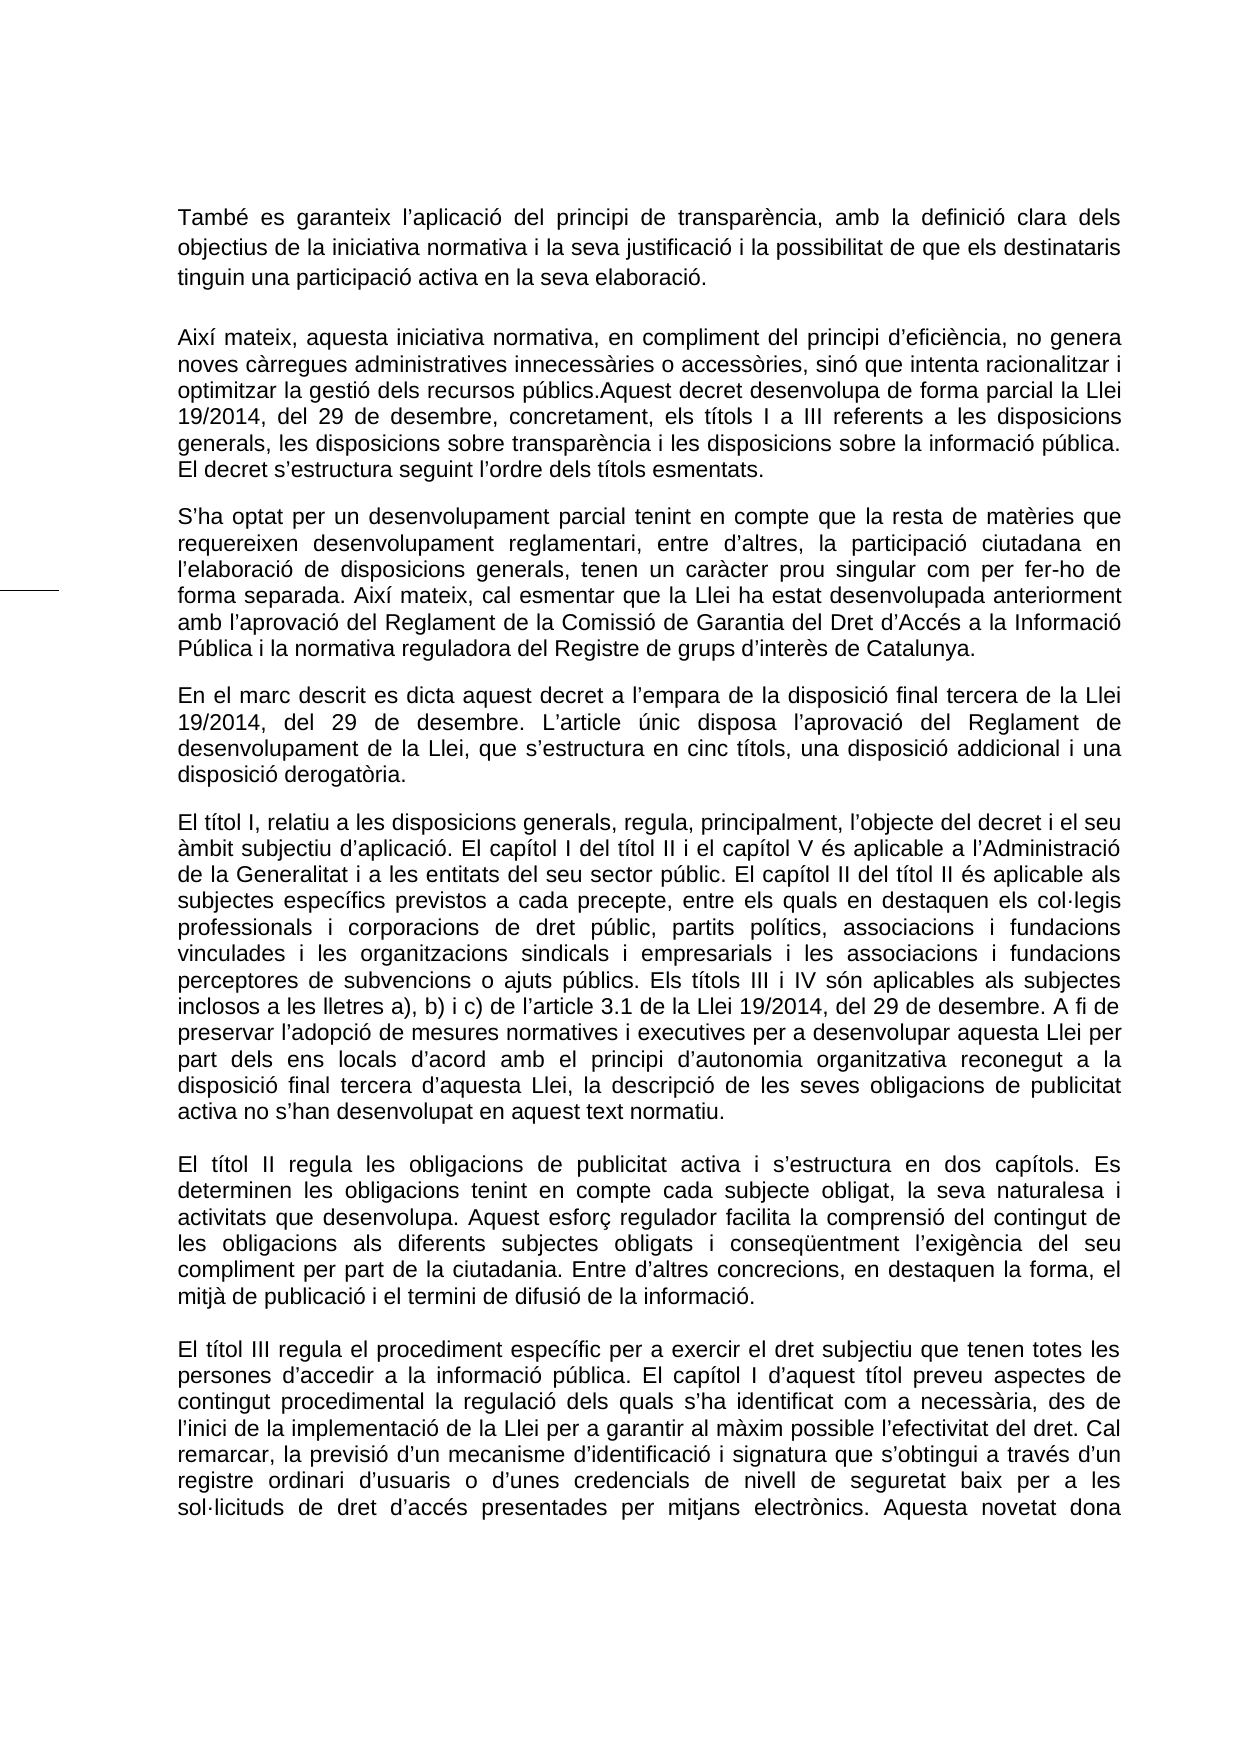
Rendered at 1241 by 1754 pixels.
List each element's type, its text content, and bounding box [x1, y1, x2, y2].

text Així mateix, aquesta iniciativa normativa, en compliment del principi d’eficiència, no genera noves càrregues administratives innecessàries o accessòries, sinó que intenta racionalitzar i optimitzar la gestió dels recursos públics.Aquest decret desenvolupa de forma parcial la Llei 19/2014, del 29 de desembre, concretament, els títols I a III referents a les disposicions generals, les disposicions sobre transparència i les disposicions sobre la informació pública. El decret s’estructura seguint l’ordre dels títols esmentats. [177, 324, 1122, 482]
text En el marc descrit es dicta aquest decret a l’empara de la disposició final tercera de la Llei 19/2014, del 29 de desembre. L’article únic disposa l’aprovació del Reglament de desenvolupament de la Llei, que s’estructura en cinc títols, una disposició addicional i una disposició derogatòria. [177, 682, 1122, 788]
text També es garanteix l’aplicació del principi de transparència, amb la definició clara dels objectius de la iniciativa normativa i la seva justificació i la possibilitat de que els destinataris tinguin una participació activa en la seva elaboració. [177, 203, 1122, 290]
text S’ha optat per un desenvolupament parcial tenint en compte que la resta de matèries que requereixen desenvolupament reglamentari, entre d’altres, la participació ciutadana en l’elaboració de disposicions generals, tenen un caràcter prou singular com per fer-ho de forma separada. Així mateix, cal esmentar que la Llei ha estat desenvolupada anteriorment amb l’aprovació del Reglament de la Comissió de Garantia del Dret d’Accés a la Informació Pública i la normativa reguladora del Registre de grups d’interès de Catalunya. [177, 503, 1122, 661]
text El títol I, relatiu a les disposicions generals, regula, principalment, l’objecte del decret i el seu àmbit subjectiu d’aplicació. El capítol I del títol II i el capítol V és aplicable a l’Administració de la Generalitat i a les entitats del seu sector públic. El capítol II del títol II és aplicable als subjectes específics previstos a cada precepte, entre els quals en destaquen els col·legis professionals i corporacions de dret públic, partits polítics, associacions i fundacions vinculades i les organitzacions sindicals i empresarials i les associacions i fundacions perceptores de subvencions o ajuts públics. Els títols III i IV són aplicables als subjectes inclosos a les lletres a), b) i c) de l’article 3.1 de la Llei 19/2014, del 29 de desembre. A fi de preservar l’adopció de mesures normatives i executives per a desenvolupar aquesta Llei per part dels ens locals d’acord amb el principi d’autonomia organitzativa reconegut a la disposició final tercera d’aquesta Llei, la descripció de les seves obligacions de publicitat activa no s’han desenvolupat en aquest text normatiu. [177, 808, 1122, 1125]
text El títol II regula les obligacions de publicitat activa i s’estructura en dos capítols. Es determinen les obligacions tenint en compte cada subjecte obligat, la seva naturalesa i activitats que desenvolupa. Aquest esforç regulador facilita la comprensió del contingut de les obligacions als diferents subjectes obligats i conseqüentment l’exigència del seu compliment per part de la ciutadania. Entre d’altres concrecions, en destaquen la forma, el mitjà de publicació i el termini de difusió de la informació. [177, 1151, 1122, 1309]
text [177, 1336, 1122, 1520]
